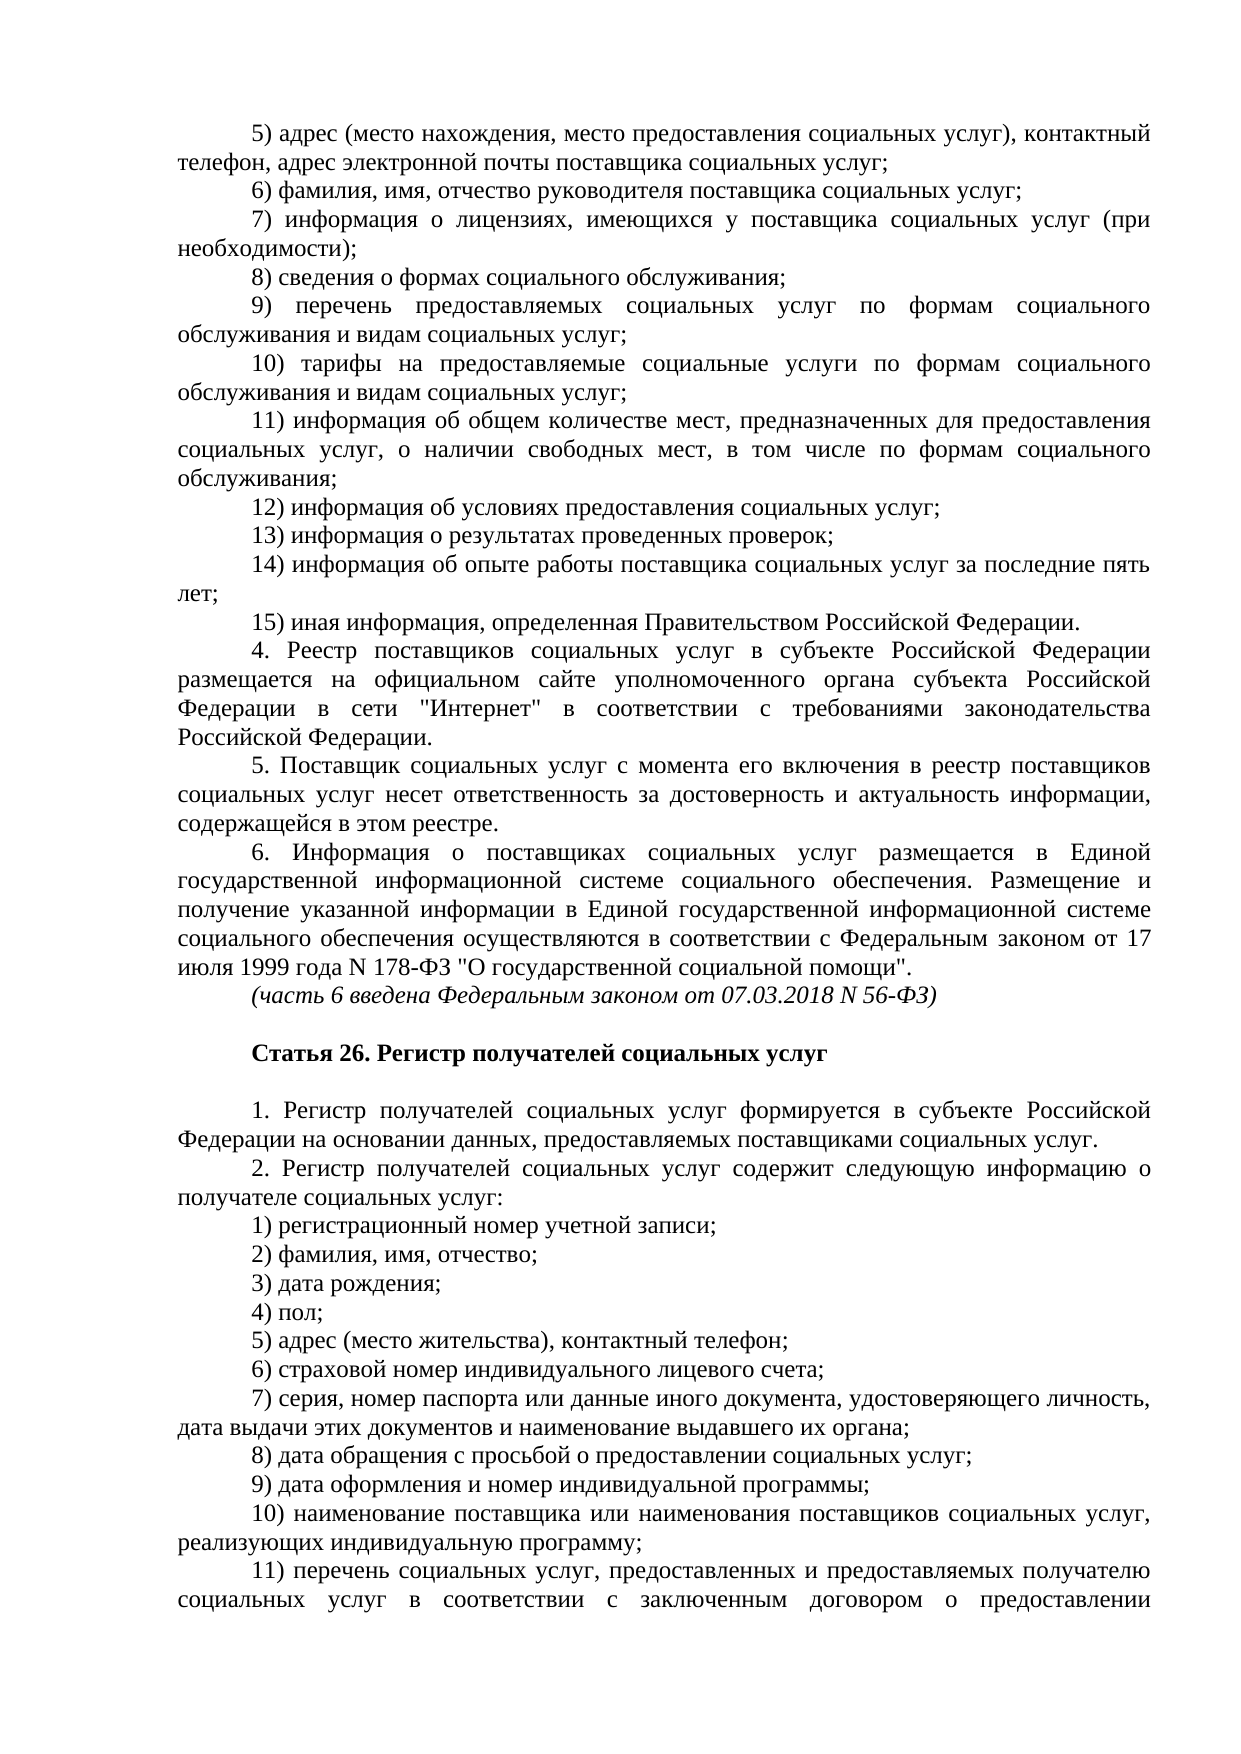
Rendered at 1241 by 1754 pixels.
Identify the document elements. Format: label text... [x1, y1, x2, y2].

text 5. Поставщик социальных услуг с момента его включения в реестр поставщиков социальных услуг несет ответственность за достоверность и актуальность информации, содержащейся в этом реестре. [177, 751, 1152, 837]
text 12) информация об условиях предоставления социальных услуг; [177, 492, 1152, 521]
text 6) фамилия, имя, отчество руководителя поставщика социальных услуг; [177, 176, 1152, 204]
text 6) страховой номер индивидуального лицевого счета; [177, 1354, 1152, 1383]
text 2) фамилия, имя, отчество; [177, 1239, 1152, 1268]
text 9) перечень предоставляемых социальных услуг по формам социального обслуживания и видам социальных услуг; [177, 291, 1152, 348]
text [177, 1556, 1152, 1613]
text 7) серия, номер паспорта или данные иного документа, удостоверяющего личность, дата выдачи этих документов и наименование выдавшего их органа; [177, 1383, 1152, 1441]
title Статья 26. Регистр получателей социальных услуг [177, 1038, 1152, 1067]
text 3) дата рождения; [177, 1268, 1152, 1297]
text 4. Реестр поставщиков социальных услуг в субъекте Российской Федерации размещается на официальном сайте уполномоченного органа субъекта Российской Федерации в сети "Интернет" в соответствии с требованиями законодательства Российской Федерации. [177, 636, 1152, 751]
text 5) адрес (место нахождения, место предоставления социальных услуг), контактный телефон, адрес электронной почты поставщика социальных услуг; [177, 118, 1152, 176]
text 10) наименование поставщика или наименования поставщиков социальных услуг, реализующих индивидуальную программу; [177, 1498, 1152, 1556]
text 9) дата оформления и номер индивидуальной программы; [177, 1469, 1152, 1498]
text 7) информация о лицензиях, имеющихся у поставщика социальных услуг (при необходимости); [177, 204, 1152, 262]
text (часть 6 введена Федеральным законом от 07.03.2018 N 56-ФЗ) [177, 981, 1152, 1009]
text 14) информация об опыте работы поставщика социальных услуг за последние пять лет; [177, 549, 1152, 607]
text 6. Информация о поставщиках социальных услуг размещается в Единой государственной информационной системе социального обеспечения. Размещение и получение указанной информации в Единой государственной информационной системе социального обеспечения осуществляются в соответствии с Федеральным законом от 17 июля 1999 года N 178-ФЗ "О государственной социальной помощи". [177, 837, 1152, 981]
text 4) пол; [177, 1297, 1152, 1326]
text 1. Регистр получателей социальных услуг формируется в субъекте Российской Федерации на основании данных, предоставляемых поставщиками социальных услуг. [177, 1096, 1152, 1153]
text 2. Регистр получателей социальных услуг содержит следующую информацию о получателе социальных услуг: [177, 1153, 1152, 1211]
text 5) адрес (место жительства), контактный телефон; [177, 1326, 1152, 1354]
text 10) тарифы на предоставляемые социальные услуги по формам социального обслуживания и видам социальных услуг; [177, 348, 1152, 406]
text 8) дата обращения с просьбой о предоставлении социальных услуг; [177, 1441, 1152, 1469]
text 15) иная информация, определенная Правительством Российской Федерации. [177, 607, 1152, 636]
text 8) сведения о формах социального обслуживания; [177, 262, 1152, 291]
text 13) информация о результатах проведенных проверок; [177, 521, 1152, 549]
text 1) регистрационный номер учетной записи; [177, 1211, 1152, 1239]
text 11) информация об общем количестве мест, предназначенных для предоставления социальных услуг, о наличии свободных мест, в том числе по формам социального обслуживания; [177, 406, 1152, 492]
